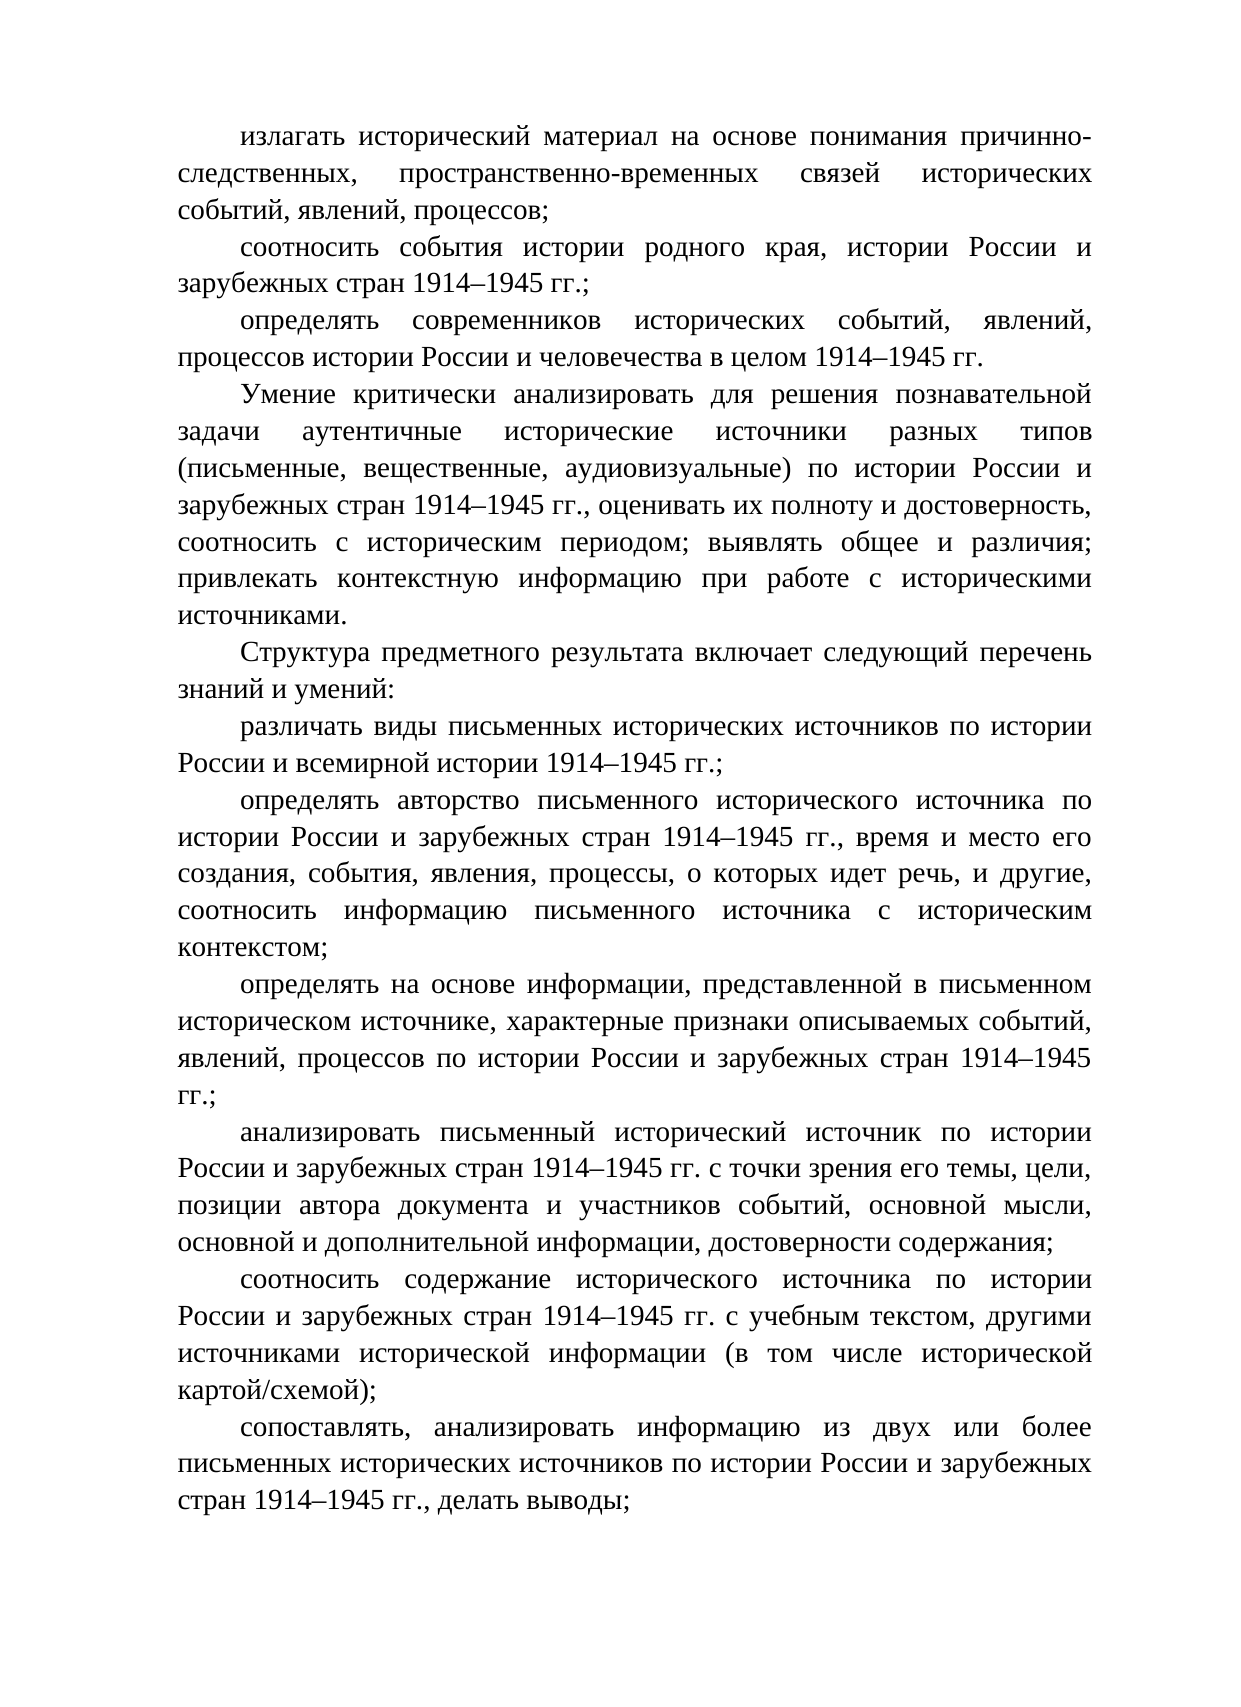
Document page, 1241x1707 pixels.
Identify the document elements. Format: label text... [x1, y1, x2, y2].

text Структура предметного результата включает следующий перечень знаний и умений: [177, 634, 1093, 705]
text соотносить события истории родного края, истории России и зарубежных стран 1914–1945 гг.; [177, 229, 1093, 299]
text определять на основе информации, представленной в письменном историческом источнике, характерные признаки описываемых событий, явлений, процессов по истории России и зарубежных стран 1914–1945 гг.; [177, 966, 1093, 1110]
text различать виды письменных исторических источников по истории России и всемирной истории 1914–1945 гг.; [177, 708, 1093, 778]
text определять современников исторических событий, явлений, процессов истории России и человечества в целом 1914–1945 гг. [177, 302, 1093, 373]
text определять авторство письменного исторического источника по истории России и зарубежных стран 1914–1945 гг., время и место его создания, события, явления, процессы, о которых идет речь, и другие, соотносить информацию письменного источника с историческим контекстом; [177, 782, 1093, 963]
text сопоставлять, анализировать информацию из двух или более письменных исторических источников по истории России и зарубежных стран 1914–1945 гг., делать выводы; [177, 1409, 1093, 1516]
text соотносить содержание исторического источника по истории России и зарубежных стран 1914–1945 гг. с учебным текстом, другими источниками исторической информации (в том числе исторической картой/схемой); [177, 1261, 1093, 1405]
text анализировать письменный исторический источник по истории России и зарубежных стран 1914–1945 гг. с точки зрения его темы, цели, позиции автора документа и участников событий, основной мысли, основной и дополнительной информации, достоверности содержания; [177, 1114, 1093, 1258]
text Умение критически анализировать для решения познавательной задачи аутентичные исторические источники разных типов (письменные, вещественные, аудиовизуальные) по истории России и зарубежных стран 1914–1945 гг., оценивать их полноту и достоверность, соотносить с историческим периодом; выявлять общее и различия; привлекать контекстную информацию при работе с историческими источниками. [177, 376, 1093, 631]
text излагать исторический материал на основе понимания причинно-следственных, пространственно-временных связей исторических событий, явлений, процессов; [177, 118, 1093, 225]
